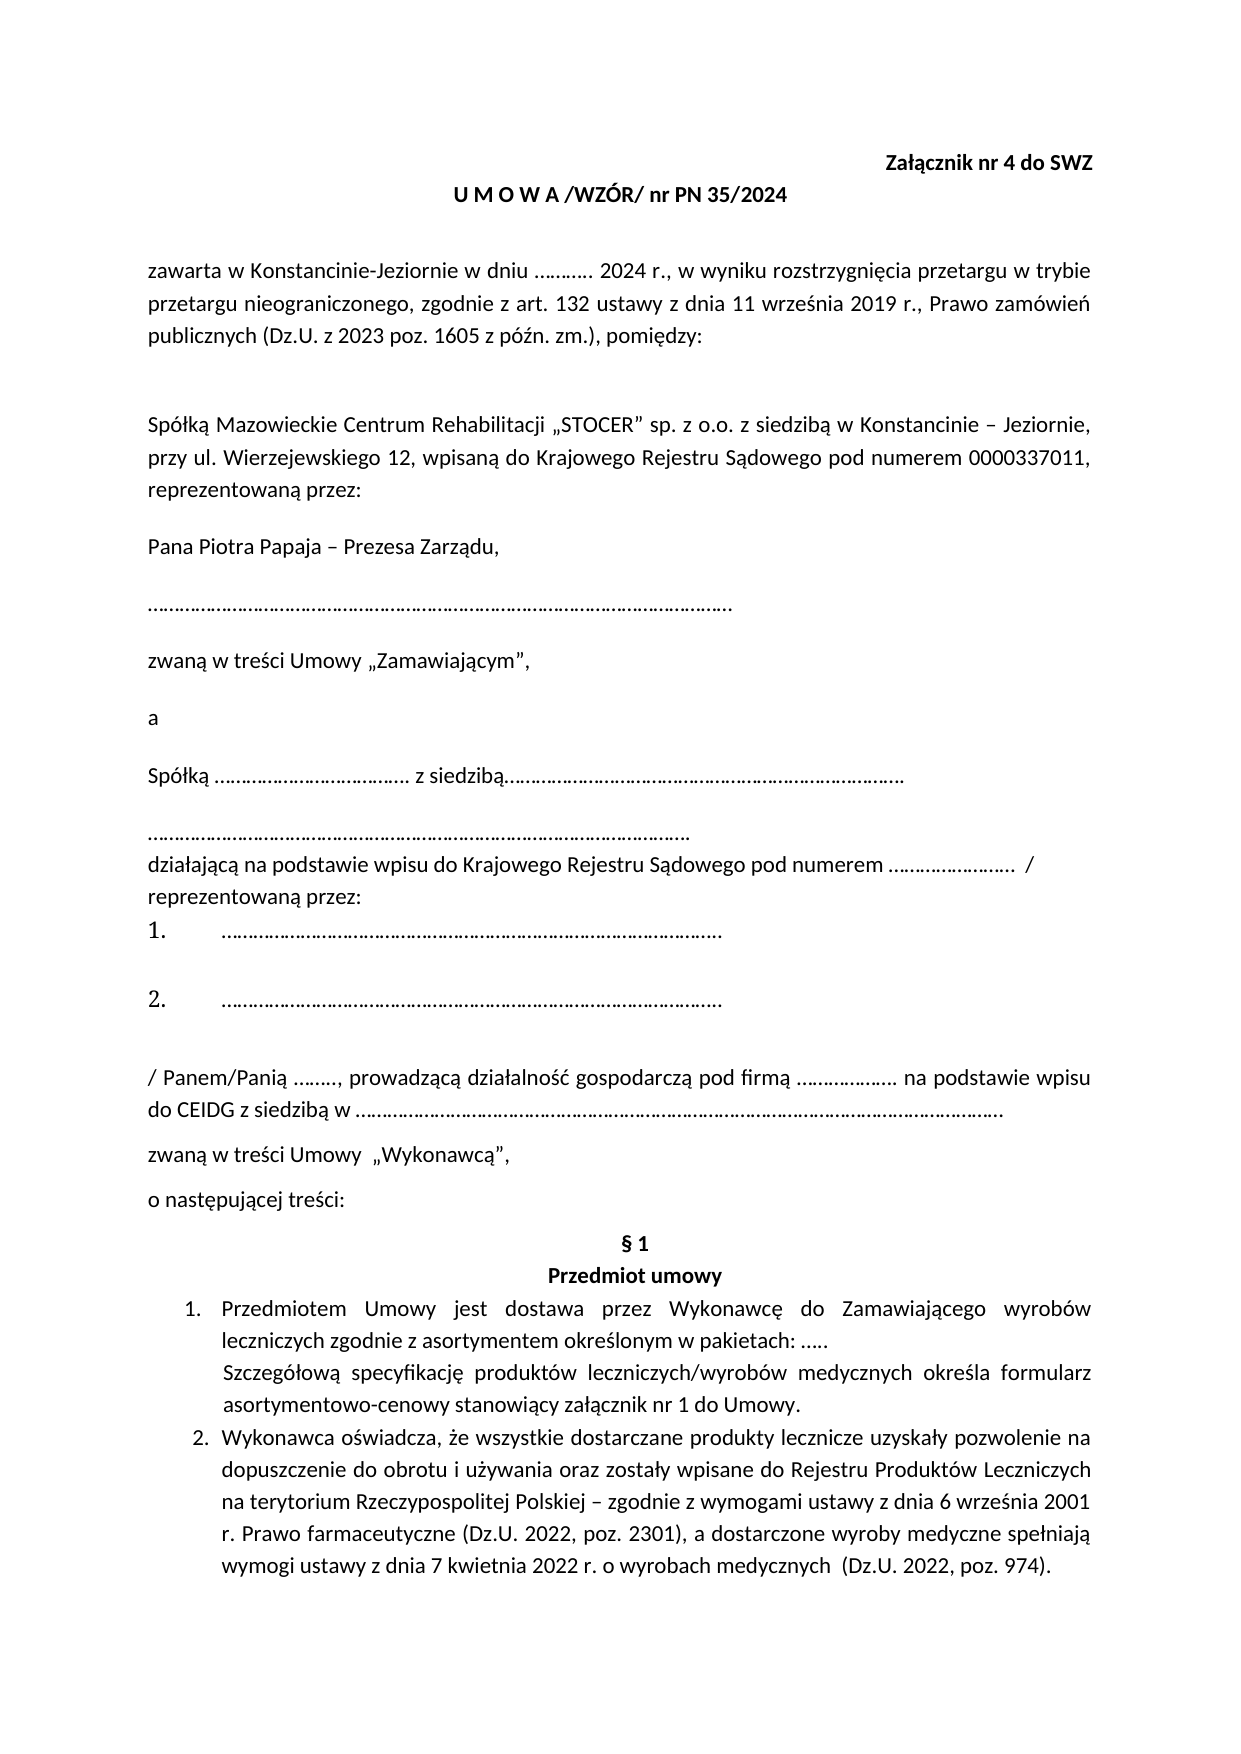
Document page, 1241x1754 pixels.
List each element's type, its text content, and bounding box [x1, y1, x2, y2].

text zwaną w treści Umowy „Wykonawcą”, [148, 1140, 1093, 1168]
text Spółką ………………………………. z siedzibą…………………………………………………………………. [148, 761, 1093, 789]
text Pana Piotra Papaja – Prezesa Zarządu, [148, 532, 1093, 560]
text Załącznik nr 4 do SWZ [148, 148, 1093, 176]
text …………………………………………………………………………………………. [148, 818, 1093, 846]
text zawarta w Konstancinie-Jeziornie w dniu ……….. 2024 r., w wyniku rozstrzygnięcia przetargu w trybie przetargu nieograniczonego, zgodnie z art. 132 ustawy z dnia 11 września 2019 r., Prawo zamówień publicznych (Dz.U. z 2023 poz. 1605 z późn. zm.), pomiędzy: [148, 257, 1093, 349]
list ………………………………………………………………………………….. [148, 914, 1093, 946]
text reprezentowaną przez: [148, 882, 1093, 910]
text § 1 [177, 1229, 1093, 1257]
text / Panem/Panią …….., prowadzącą działalność gospodarczą pod firmą ………………. na podstawie wpisu do CEIDG z siedzibą w …………………………………………………………………………………………………………… [148, 1063, 1093, 1123]
text ………………………………………………………………………………………………… [148, 589, 1093, 617]
text o następującej treści: [148, 1185, 1093, 1213]
text U M O W A /WZÓR/ nr PN 35/2024 [148, 180, 1093, 208]
list Wykonawca oświadcza, że wszystkie dostarczane produkty lecznicze uzyskały pozwolenie na dopuszczenie do obrotu i używania oraz zostały wpisane do Rejestru Produktów Leczniczych na terytorium Rzeczypospolitej Polskiej – zgodnie z wymogami ustawy z dnia 6 września 2001 r. Prawo farmaceutyczne (Dz.U. 2022, poz. 2301), a dostarczone wyroby medyczne spełniają wymogi ustawy z dnia 7 kwietnia 2022 r. o wyrobach medycznych (Dz.U. 2022, poz. 974). [192, 1423, 1093, 1579]
text działającą na podstawie wpisu do Krajowego Rejestru Sądowego pod numerem …………………… / [148, 850, 1093, 878]
text zwaną w treści Umowy „Zamawiającym”, [148, 646, 1093, 674]
text Przedmiot umowy [177, 1262, 1093, 1290]
text a [148, 703, 1093, 732]
list ………………………………………………………………………………….. [148, 983, 1093, 1014]
text Szczegółową specyfikację produktów leczniczych/wyrobów medycznych określa formularz asortymentowo-cenowy stanowiący załącznik nr 1 do Umowy. [223, 1358, 1093, 1418]
list Przedmiotem Umowy jest dostawa przez Wykonawcę do Zamawiającego wyrobów leczniczych zgodnie z asortymentem określonym w pakietach: ….. [184, 1294, 1093, 1354]
text Spółką Mazowieckie Centrum Rehabilitacji „STOCER” sp. z o.o. z siedzibą w Konstancinie – Jeziornie, przy ul. Wierzejewskiego 12, wpisaną do Krajowego Rejestru Sądowego pod numerem 0000337011, reprezentowaną przez: [148, 410, 1093, 503]
